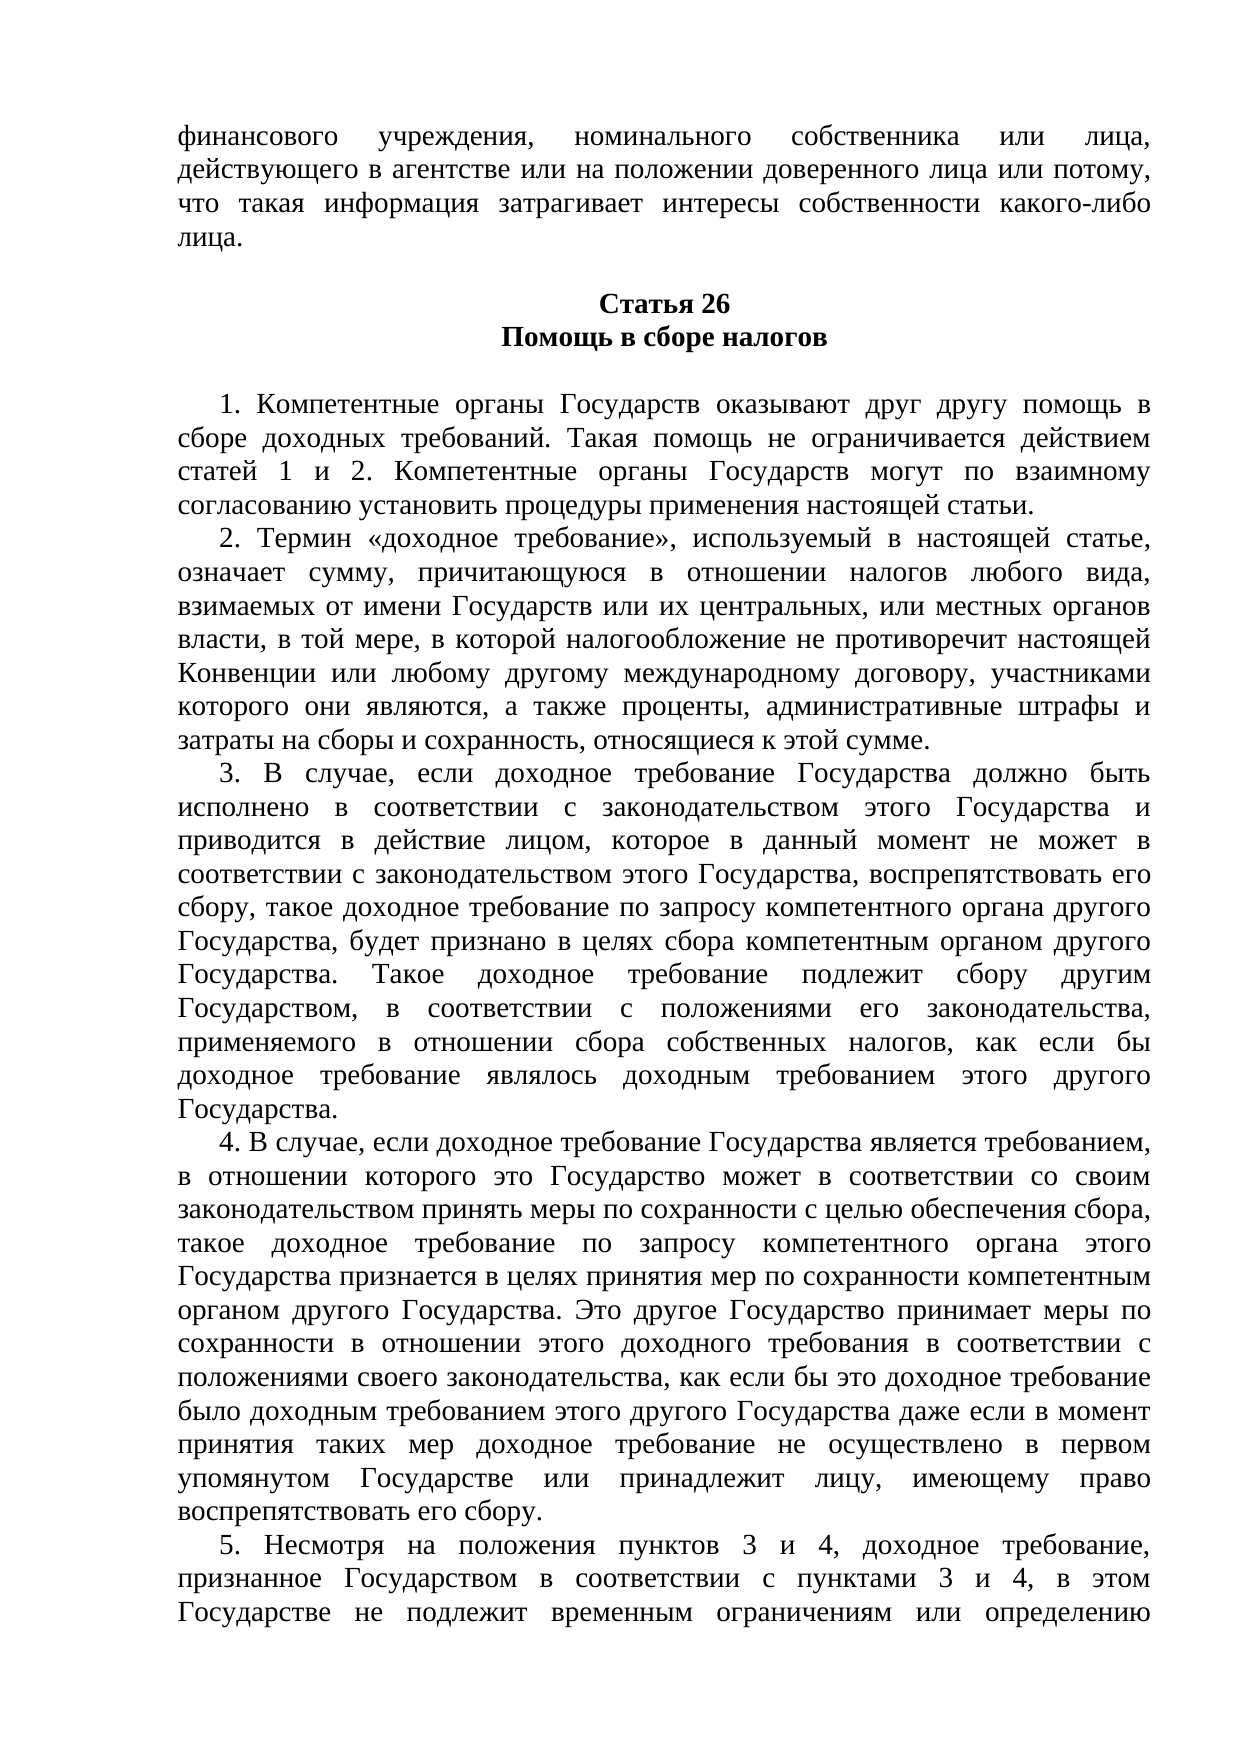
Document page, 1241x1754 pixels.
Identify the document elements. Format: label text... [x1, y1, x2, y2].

text 3. В случае, если доходное требование Государства должно быть исполнено в соответствии с законодательством этого Государства и приводится в действие лицом, которое в данный момент не может в соответствии с законодательством этого Государства, воспрепятствовать его сбору, такое доходное требование по запросу компетентного органа другого Государства, будет признано в целях сбора компетентным органом другого Государства. Такое доходное требование подлежит сбору другим Государством, в соответствии с положениями его законодательства, применяемого в отношении сбора собственных налогов, как если бы доходное требование являлось доходным требованием этого другого Государства. [177, 755, 1152, 1124]
text 1. Компетентные органы Государств оказывают друг другу помощь в сборе доходных требований. Такая помощь не ограничивается действием статей 1 и 2. Компетентные органы Государств могут по взаимному согласованию установить процедуры применения настоящей статьи. [177, 386, 1152, 521]
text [177, 1527, 1152, 1627]
text Помощь в сборе налогов [177, 319, 1152, 353]
text Статья 26 [177, 286, 1152, 319]
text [177, 118, 1152, 252]
text 2. Термин «доходное требование», используемый в настоящей статье, означает сумму, причитающуюся в отношении налогов любого вида, взимаемых от имени Государств или их центральных, или местных органов власти, в той мере, в которой налогообложение не противоречит настоящей Конвенции или любому другому международному договору, участниками которого они являются, а также проценты, административные штрафы и затраты на сборы и сохранность, относящиеся к этой сумме. [177, 521, 1152, 755]
text 4. В случае, если доходное требование Государства является требованием, в отношении которого это Государство может в соответствии со своим законодательством принять меры по сохранности с целью обеспечения сбора, такое доходное требование по запросу компетентного органа этого Государства признается в целях принятия мер по сохранности компетентным органом другого Государства. Это другое Государство принимает меры по сохранности в отношении этого доходного требования в соответствии с положениями своего законодательства, как если бы это доходное требование было доходным требованием этого другого Государства даже если в момент принятия таких мер доходное требование не осуществлено в первом упомянутом Государстве или принадлежит лицу, имеющему право воспрепятствовать его сбору. [177, 1124, 1152, 1527]
